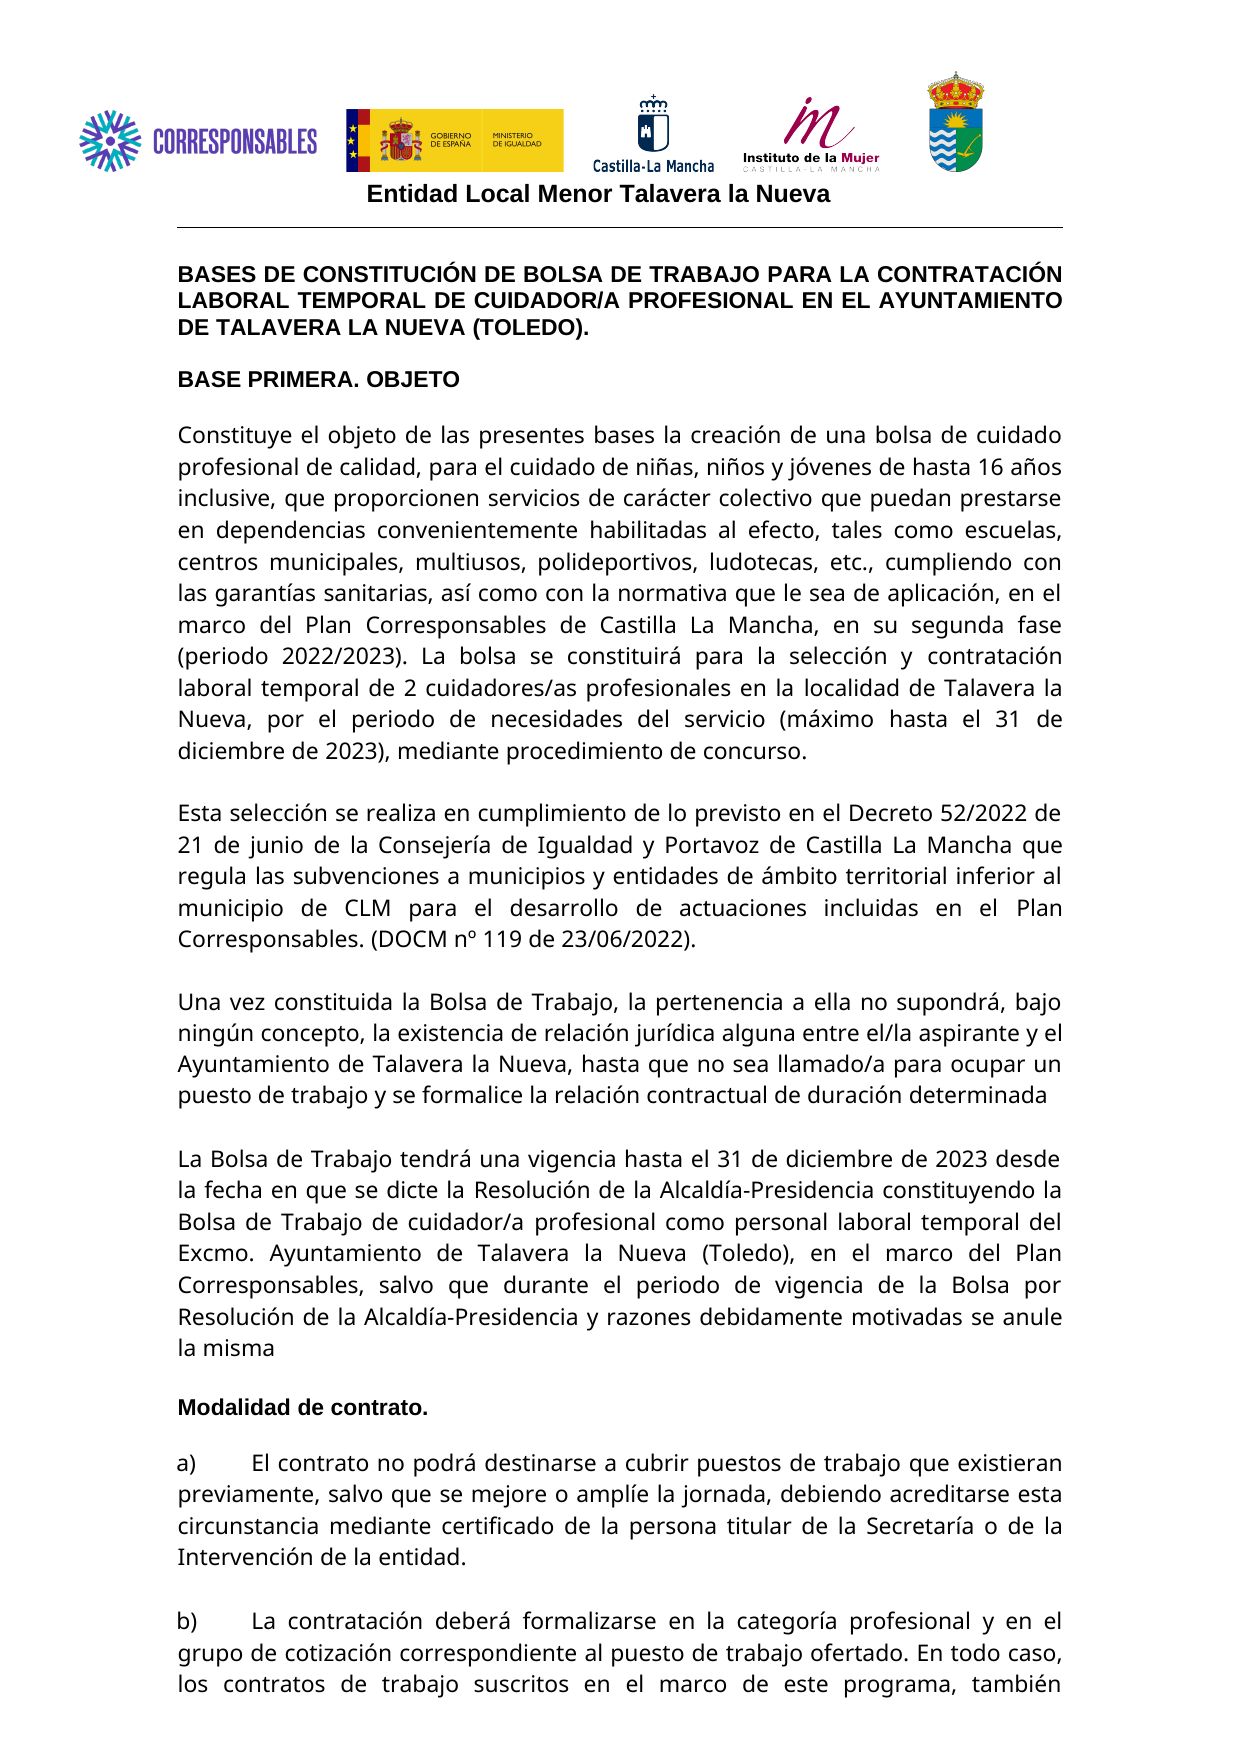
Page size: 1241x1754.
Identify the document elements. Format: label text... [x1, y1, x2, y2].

text Esta selección se realiza en cumplimiento de lo previsto en el Decreto 52/2022 de 21 de junio de la Consejería de Igualdad y Portavoz de Castilla La Mancha que regula las subvenciones a municipios y entidades de ámbito territorial inferior al municipio de CLM para el desarrollo de actuaciones incluidas en el Plan Corresponsables. (DOCM nº 119 de 23/06/2022). [177, 797, 1063, 954]
picture [593, 94, 714, 172]
text La Bolsa de Trabajo tendrá una vigencia hasta el 31 de diciembre de 2023 desde la fecha en que se dicte la Resolución de la Alcaldía-Presidencia constituyendo la Bolsa de Trabajo de cuidador/a profesional como personal laboral temporal del Excmo. Ayuntamiento de Talavera la Nueva (Toledo), en el marco del Plan Corresponsables, salvo que durante el periodo de vigencia de la Bolsa por Resolución de la Alcaldía-Presidencia y razones debidamente motivadas se anule la misma [177, 1143, 1063, 1363]
subtitle Modalidad de contrato. [177, 1394, 1190, 1420]
picture [743, 97, 880, 172]
list El contrato no podrá destinarse a cubrir puestos de trabajo que existieran previamente, salvo que se mejore o amplíe la jornada, debiendo acreditarse esta circunstancia mediante certificado de la persona titular de la Secretaría o de la Intervención de la entidad. [176, 1447, 1063, 1572]
text BASE PRIMERA. OBJETO [177, 366, 1190, 392]
picture [79, 110, 317, 172]
text Una vez constituida la Bolsa de Trabajo, la pertenencia a ella no supondrá, bajo ningún concepto, la existencia de relación jurídica alguna entre el/la aspirante y el Ayuntamiento de Talavera la Nueva, hasta que no sea llamado/a para ocupar un puesto de trabajo y se formalice la relación contractual de duración determinada [177, 985, 1063, 1110]
picture [346, 109, 564, 172]
picture [927, 71, 985, 172]
subtitle BASES DE CONSTITUCIÓN DE BOLSA DE TRABAJO PARA LA CONTRATACIÓN LABORAL TEMPORAL DE CUIDADOR/A PROFESIONAL EN EL AYUNTAMIENTO DE TALAVERA LA NUEVA (TOLEDO). [177, 261, 1063, 340]
text Constituye el objeto de las presentes bases la creación de una bolsa de cuidado profesional de calidad, para el cuidado de niñas, niños y jóvenes de hasta 16 años inclusive, que proporcionen servicios de carácter colectivo que puedan prestarse en dependencias convenientemente habilitadas al efecto, tales como escuelas, centros municipales, multiusos, polideportivos, ludotecas, etc., cumpliendo con las garantías sanitarias, así como con la normativa que le sea de aplicación, en el marco del Plan Corresponsables de Castilla La Mancha, en su segunda fase (periodo 2022/2023). La bolsa se constituirá para la selección y contratación laboral temporal de 2 cuidadores/as profesionales en la localidad de Talavera la Nueva, por el periodo de necesidades del servicio (máximo hasta el 31 de diciembre de 2023), mediante procedimiento de concurso. [177, 419, 1063, 766]
